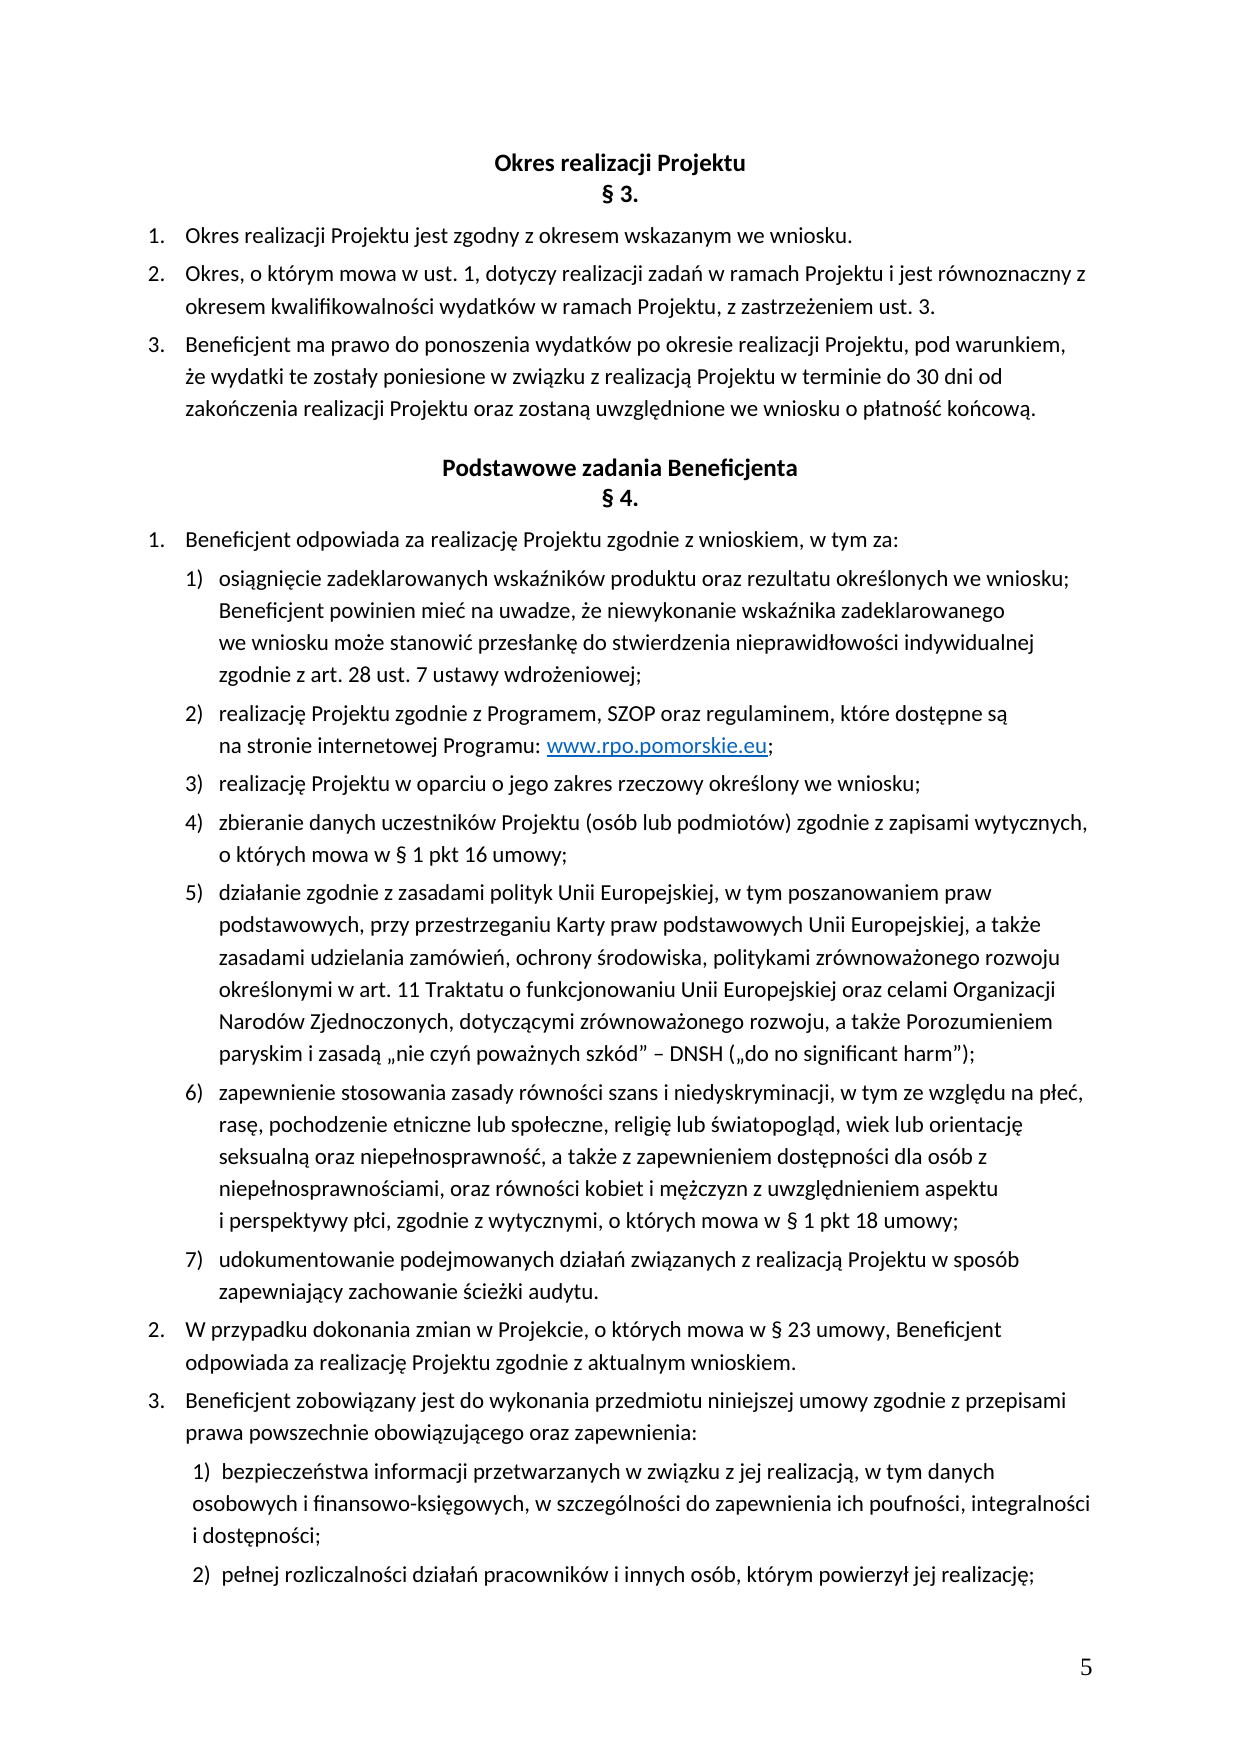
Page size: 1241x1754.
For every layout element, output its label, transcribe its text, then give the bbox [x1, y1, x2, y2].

list bezpieczeństwa informacji przetwarzanych w związku z jej realizacją, w tym danych osobowych i finansowo-księgowych, w szczególności do zapewnienia ich poufności, integralności i dostępności; [192, 1457, 1093, 1549]
list zapewnienie stosowania zasady równości szans i niedyskryminacji, w tym ze względu na płeć, rasę, pochodzenie etniczne lub społeczne, religię lub światopogląd, wiek lub orientację seksualną oraz niepełnosprawność, a także z zapewnieniem dostępności dla osób z niepełnosprawnościami, oraz równości kobiet i mężczyzn z uwzględnieniem aspektu i perspektywy płci, zgodnie z wytycznymi, o których mowa w § 1 pkt 18 umowy; [185, 1078, 1093, 1234]
list realizację Projektu zgodnie z Programem, SZOP oraz regulaminem, które dostępne są na stronie internetowej Programu: www.rpo.pomorskie.eu; [185, 699, 1093, 759]
subtitle Okres realizacji Projektu § 3. [148, 148, 1093, 209]
list Beneficjent zobowiązany jest do wykonania przedmiotu niniejszej umowy zgodnie z przepisami prawa powszechnie obowiązującego oraz zapewnienia: [148, 1386, 1093, 1446]
list Okres, o którym mowa w ust. 1, dotyczy realizacji zadań w ramach Projektu i jest równoznaczny z okresem kwalifikowalności wydatków w ramach Projektu, z zastrzeżeniem ust. 3. [148, 259, 1093, 320]
list Beneficjent ma prawo do ponoszenia wydatków po okresie realizacji Projektu, pod warunkiem, że wydatki te zostały poniesione w związku z realizacją Projektu w terminie do 30 dni od zakończenia realizacji Projektu oraz zostaną uwzględnione we wniosku o płatność końcową. [148, 330, 1093, 423]
subtitle Podstawowe zadania Beneficjenta § 4. [148, 452, 1093, 513]
list W przypadku dokonania zmian w Projekcie, o których mowa w § 23 umowy, Beneficjent odpowiada za realizację Projektu zgodnie z aktualnym wnioskiem. [148, 1316, 1093, 1376]
list działanie zgodnie z zasadami polityk Unii Europejskiej, w tym poszanowaniem praw podstawowych, przy przestrzeganiu Karty praw podstawowych Unii Europejskiej, a także zasadami udzielania zamówień, ochrony środowiska, politykami zrównoważonego rozwoju określonymi w art. 11 Traktatu o funkcjonowaniu Unii Europejskiej oraz celami Organizacji Narodów Zjednoczonych, dotyczącymi zrównoważonego rozwoju, a także Porozumieniem paryskim i zasadą „nie czyń poważnych szkód” – DNSH („do no significant harm”); [185, 878, 1093, 1067]
list osiągnięcie zadeklarowanych wskaźników produktu oraz rezultatu określonych we wniosku; Beneficjent powinien mieć na uwadze, że niewykonanie wskaźnika zadeklarowanego we wniosku może stanowić przesłankę do stwierdzenia nieprawidłowości indywidualnej zgodnie z art. 28 ust. 7 ustawy wdrożeniowej; [185, 564, 1093, 688]
list zbieranie danych uczestników Projektu (osób lub podmiotów) zgodnie z zapisami wytycznych, o których mowa w § 1 pkt 16 umowy; [185, 808, 1093, 868]
list Okres realizacji Projektu jest zgodny z okresem wskazanym we wniosku. [148, 221, 1093, 249]
list Beneficjent odpowiada za realizację Projektu zgodnie z wnioskiem, w tym za: [148, 525, 1093, 553]
list udokumentowanie podejmowanych działań związanych z realizacją Projektu w sposób zapewniający zachowanie ścieżki audytu. [185, 1245, 1093, 1305]
list realizację Projektu w oparciu o jego zakres rzeczowy określony we wniosku; [185, 769, 1093, 797]
list pełnej rozliczalności działań pracowników i innych osób, którym powierzył jej realizację; [192, 1560, 1093, 1588]
